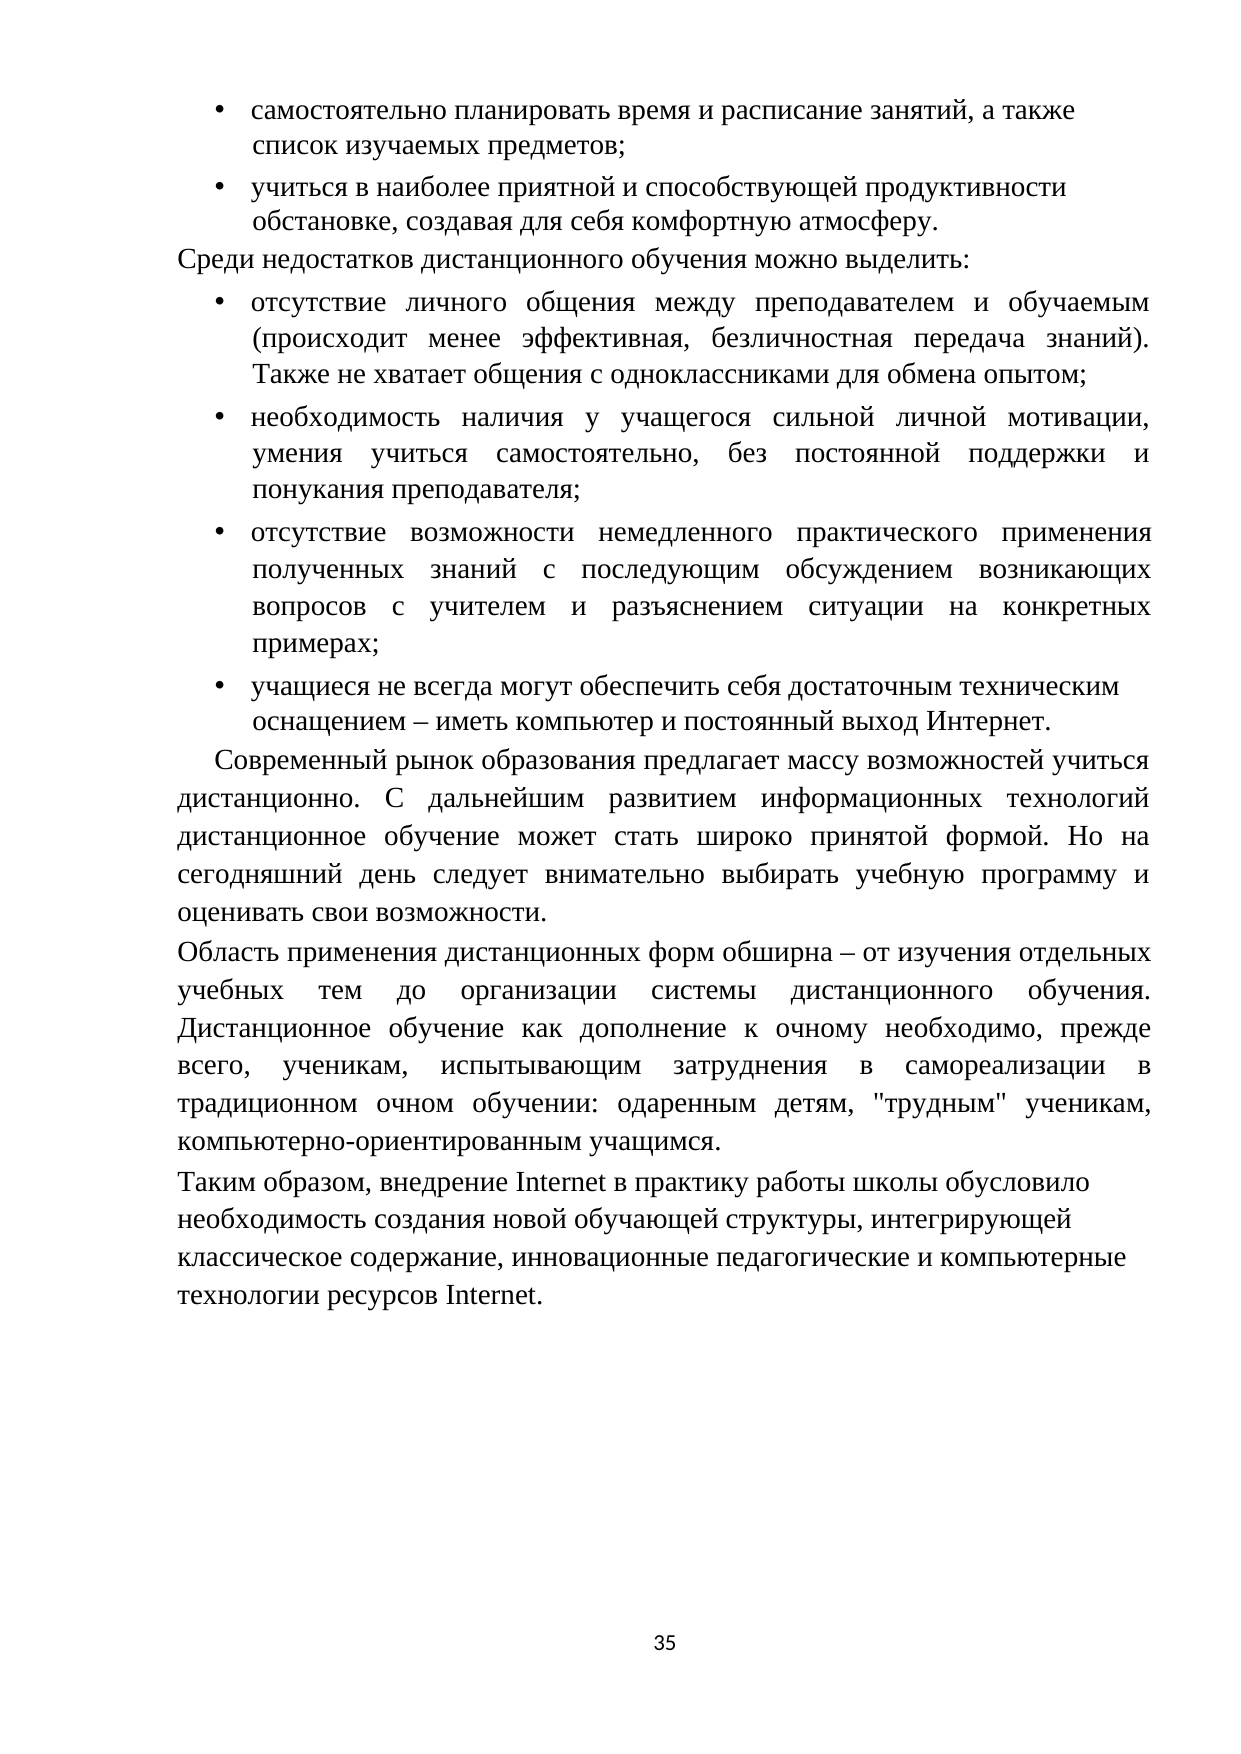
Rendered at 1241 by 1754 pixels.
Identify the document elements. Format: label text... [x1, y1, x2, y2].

list самостоятельно планировать время и расписание занятий, а также список изучаемых предметов; [214, 92, 1150, 160]
list необходимость наличия у учащегося сильной личной мотивации, умения учиться самостоятельно, без постоянной поддержки и понукания преподавателя; [214, 399, 1150, 505]
list отсутствие личного общения между преподавателем и обучаемым (происходит менее эффективная, безличностная передача знаний). Также не хватает общения с одноклассниками для обмена опытом; [214, 284, 1150, 390]
list учиться в наиболее приятной и способствующей продуктивности обстановке, создавая для себя комфортную атмосферу. [214, 169, 1150, 237]
list отсутствие возможности немедленного практического применения полученных знаний с последующим обсуждением возникающих вопросов с учителем и разъяснением ситуации на конкретных примерах; [214, 514, 1152, 659]
text 35 [150, 1628, 1179, 1656]
text Современный рынок образования предлагает массу возможностей учиться дистанционно. С дальнейшим развитием информационных технологий дистанционное обучение может стать широко принятой формой. Но на сегодняшний день следует внимательно выбирать учебную программу и оценивать свои возможности. [177, 742, 1150, 927]
list учащиеся не всегда могут обеспечить себя достаточным техническим оснащением – иметь компьютер и постоянный выход Интернет. [214, 668, 1150, 736]
text Таким образом, внедрение Internet в практику работы школы обусловило необходимость создания новой обучающей структуры, интегрирующей классическое содержание, инновационные педагогические и компьютерные технологии ресурсов Internet. [177, 1164, 1150, 1311]
text Среди недостатков дистанционного обучения можно выделить: [177, 242, 1152, 275]
text Область применения дистанционных форм обширна – от изучения отдельных учебных тем до организации системы дистанционного обучения. Дистанционное обучение как дополнение к очному необходимо, прежде всего, ученикам, испытывающим затруднения в самореализации в традиционном очном обучении: одаренным детям, "трудным" ученикам, компьютерно-ориентированным учащимся. [177, 934, 1152, 1157]
